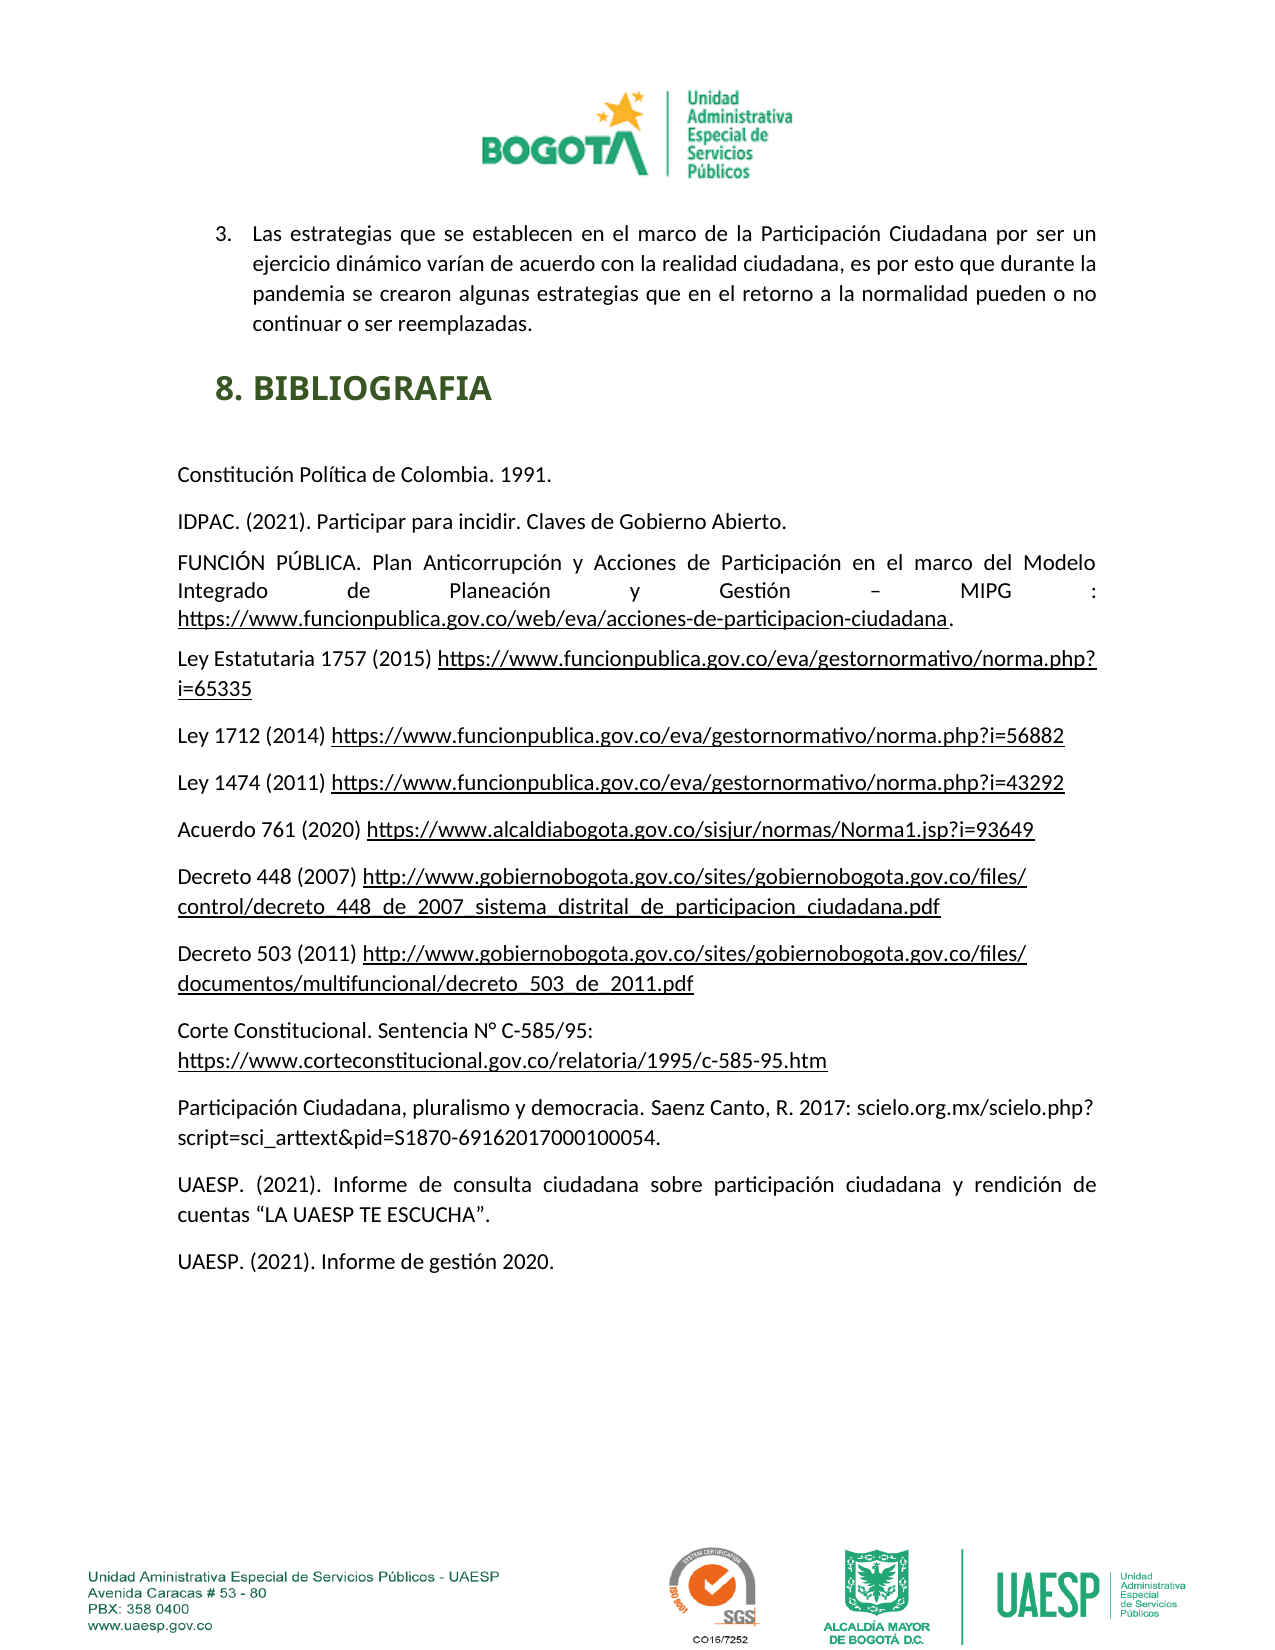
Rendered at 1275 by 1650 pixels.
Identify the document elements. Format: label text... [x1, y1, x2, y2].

picture [475, 73, 800, 191]
text Acuerdo 761 (2020) https://www.alcaldiabogota.gov.co/sisjur/normas/Norma1.jsp?i=93649 [177, 815, 1098, 843]
text FUNCIÓN PÚBLICA. Plan Anticorrupción y Acciones de Participación en el marco del Modelo Integrado de Planeación y Gestión – MIPG : https://www.funcionpublica.gov.co/web/eva/acciones-de-participacion-ciudadana. [177, 548, 1098, 632]
text Decreto 448 (2007) http://www.gobiernobogota.gov.co/sites/gobiernobogota.gov.co/files/control/decreto_448_de_2007_sistema_distrital_de_participacion_ciudadana.pdf [177, 862, 1098, 920]
text Ley 1474 (2011) https://www.funcionpublica.gov.co/eva/gestornormativo/norma.php?i=43292 [177, 768, 1098, 796]
text UAESP. (2021). Informe de gestión 2020. [177, 1247, 1098, 1275]
text IDPAC. (2021). Participar para incidir. Claves de Gobierno Abierto. [177, 507, 1098, 535]
text Constitución Política de Colombia. 1991. [177, 460, 1098, 488]
subtitle BIBLIOGRAFIA [215, 364, 1098, 410]
text Ley Estatutaria 1757 (2015) https://www.funcionpublica.gov.co/eva/gestornormativo/norma.php?i=65335 [177, 644, 1098, 702]
text Participación Ciudadana, pluralismo y democracia. Saenz Canto, R. 2017: scielo.org.mx/scielo.php?script=sci_arttext&pid=S1870-69162017000100054. [177, 1093, 1098, 1151]
list Las estrategias que se establecen en el marco de la Participación Ciudadana por ser un ejercicio dinámico varían de acuerdo con la realidad ciudadana, es por esto que durante la pandemia se crearon algunas estrategias que en el retorno a la normalidad pueden o no continuar o ser reemplazadas. [215, 219, 1098, 337]
picture [86, 1546, 1189, 1650]
text Decreto 503 (2011) http://www.gobiernobogota.gov.co/sites/gobiernobogota.gov.co/files/documentos/multifuncional/decreto_503_de_2011.pdf [177, 939, 1098, 997]
text UAESP. (2021). Informe de consulta ciudadana sobre participación ciudadana y rendición de cuentas “LA UAESP TE ESCUCHA”. [177, 1170, 1098, 1228]
text Corte Constitucional. Sentencia N° C-585/95: https://www.corteconstitucional.gov.co/relatoria/1995/c-585-95.htm [177, 1016, 1098, 1074]
text Ley 1712 (2014) https://www.funcionpublica.gov.co/eva/gestornormativo/norma.php?i=56882 [177, 721, 1098, 749]
